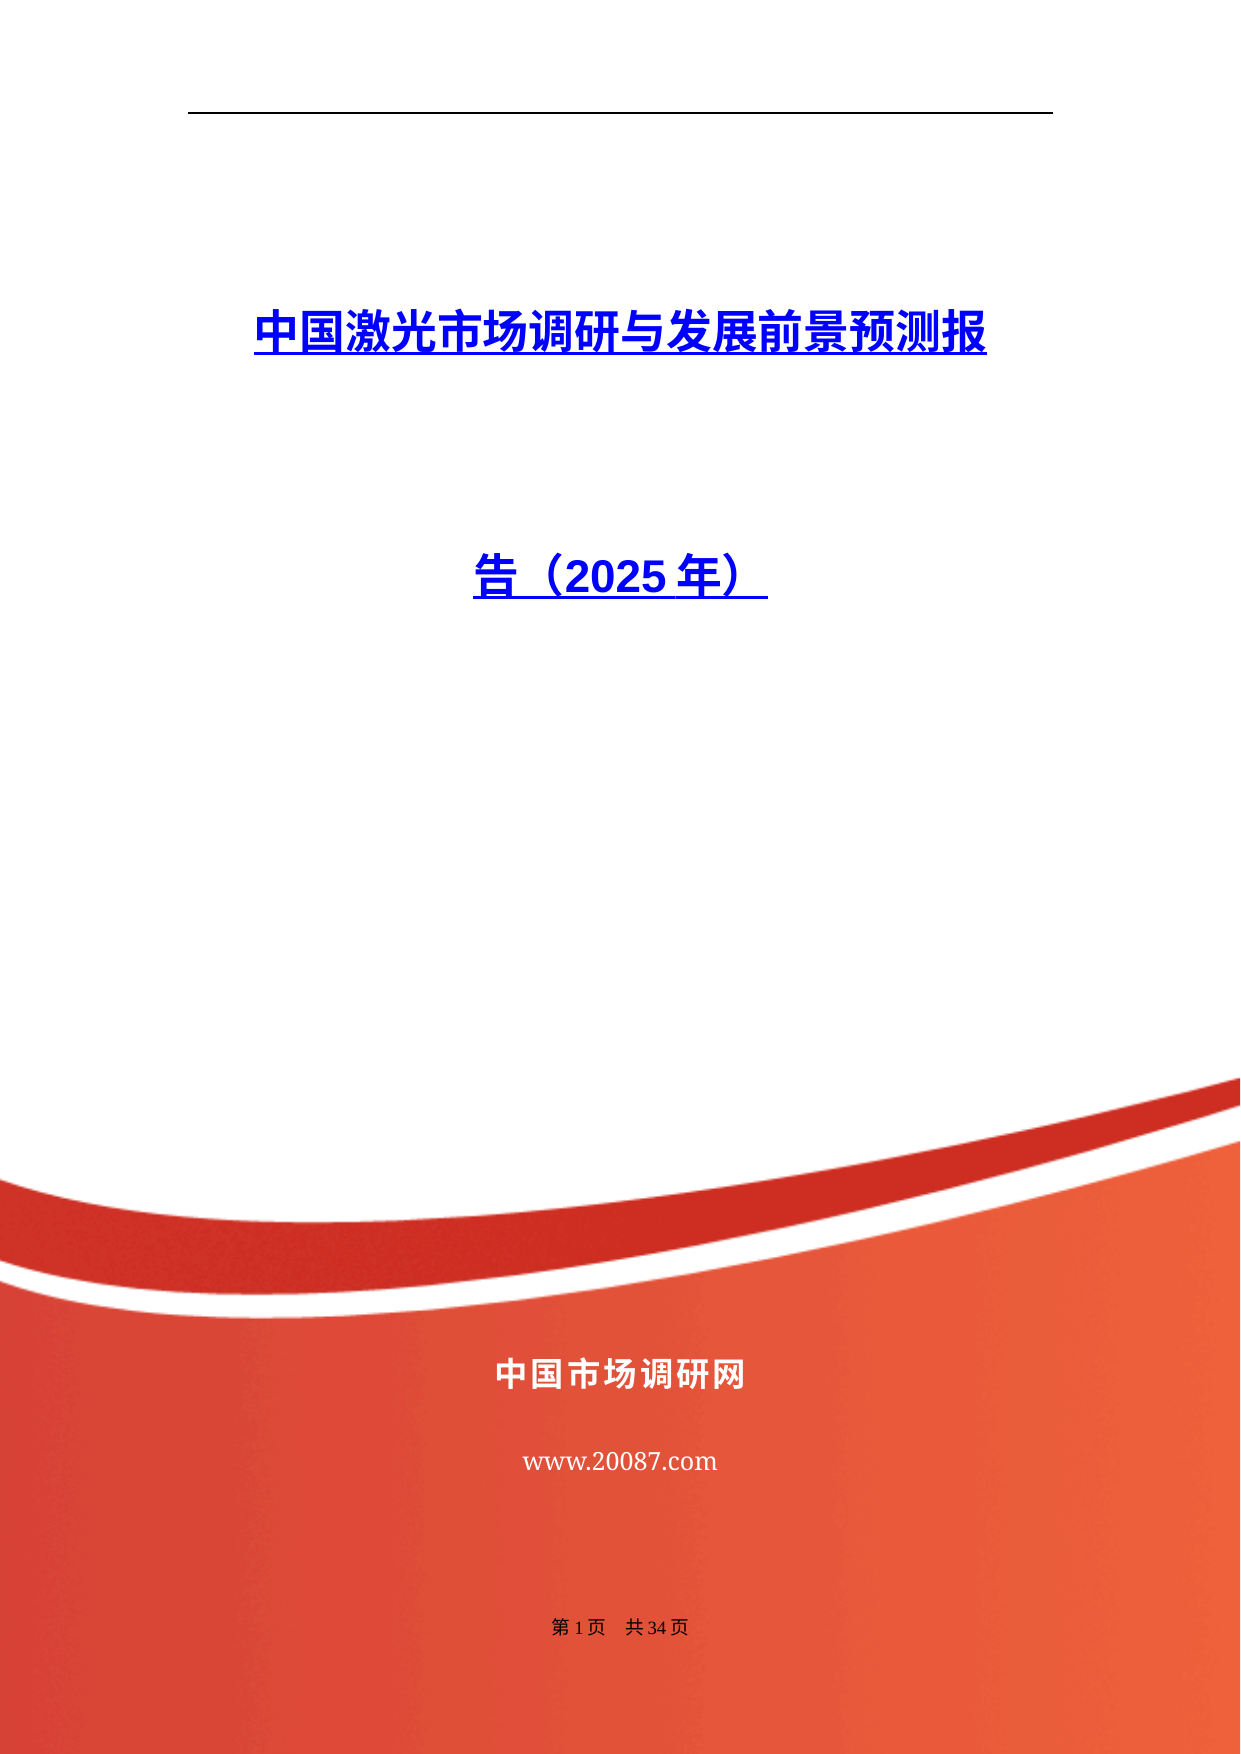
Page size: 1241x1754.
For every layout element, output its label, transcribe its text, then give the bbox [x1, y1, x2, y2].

table_header 中国激光市场调研与发展前景预测报告（2025年） [188, 207, 1053, 773]
subtitle 中国市场调研网 [187, 1339, 1053, 1404]
picture [0, 1006, 1241, 1754]
text www.20087.com [187, 1428, 1053, 1493]
